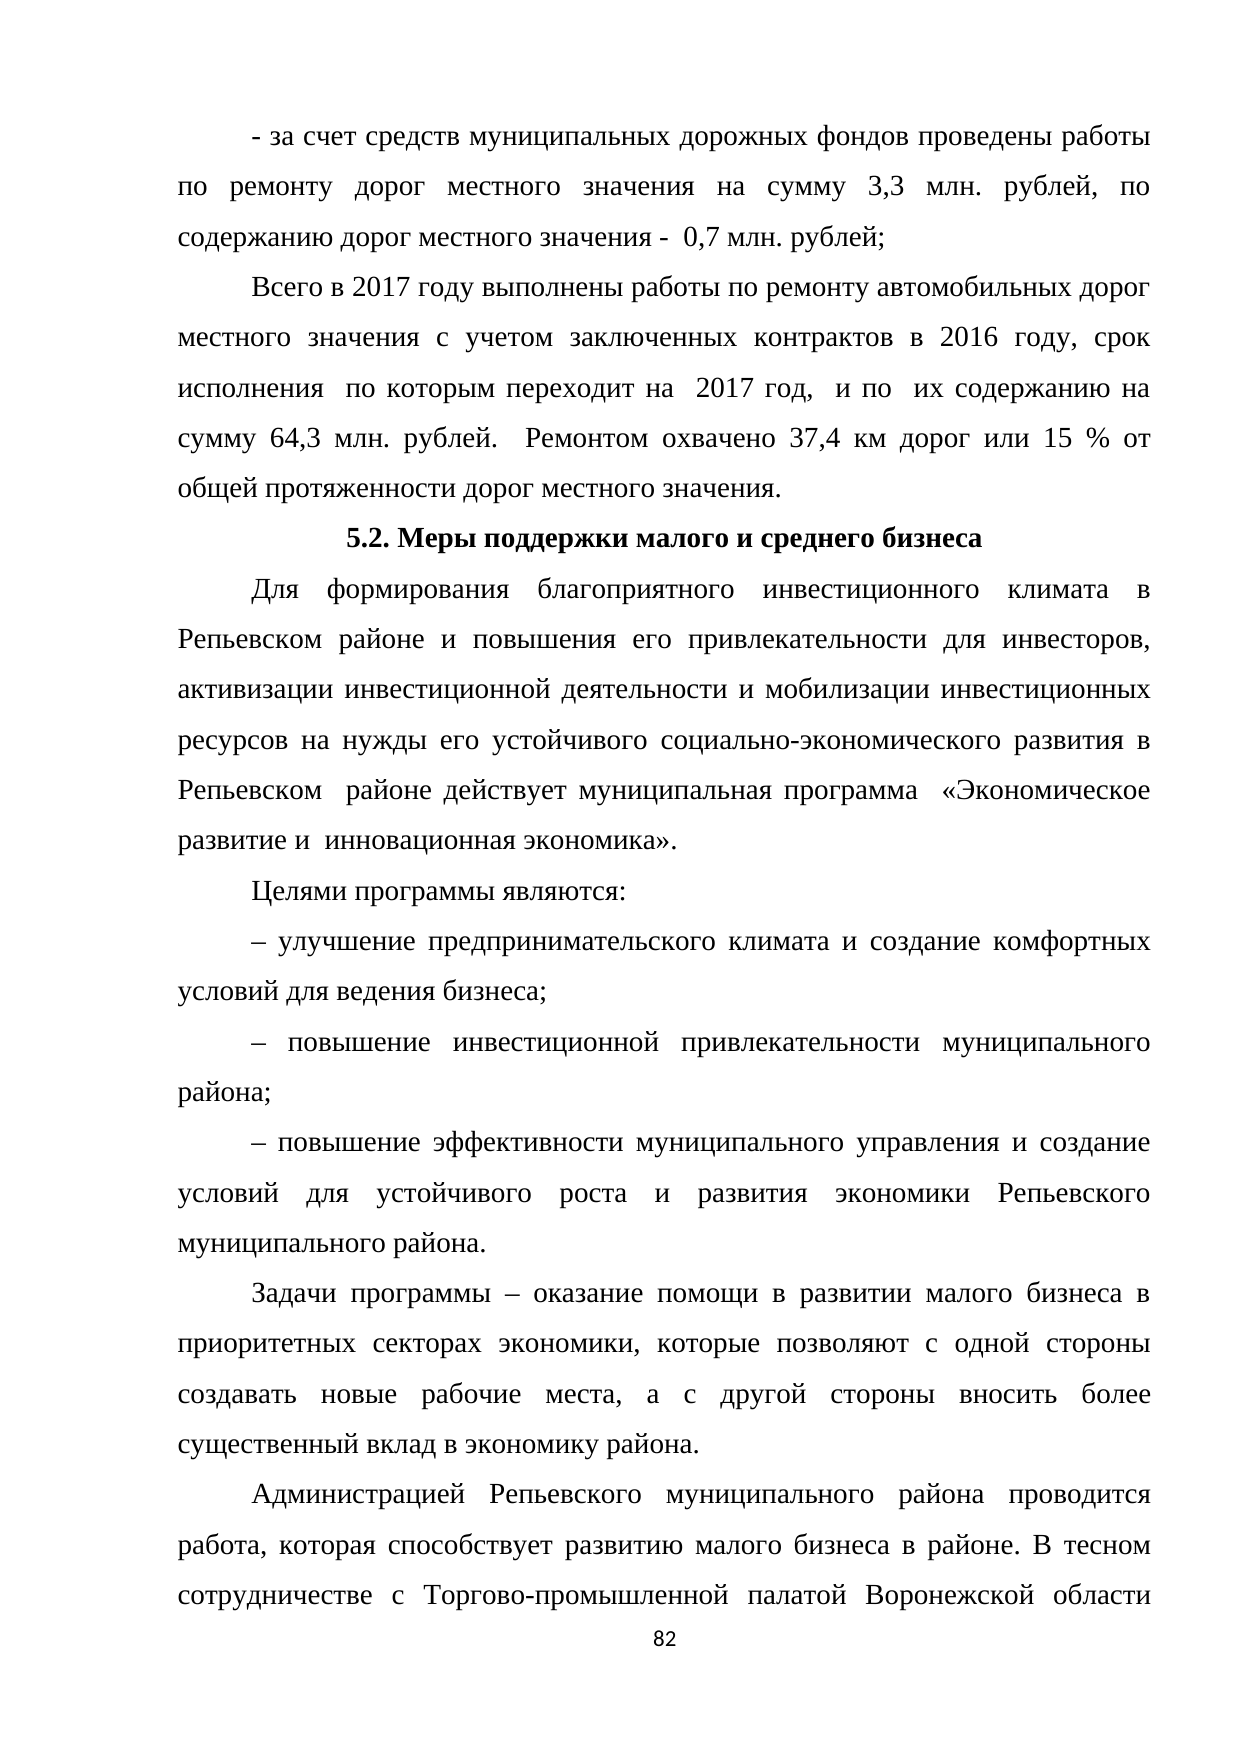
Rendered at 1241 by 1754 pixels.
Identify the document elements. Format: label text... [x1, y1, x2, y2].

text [177, 1477, 1152, 1611]
text - за счет средств муниципальных дорожных фондов проведены работы по ремонту дорог местного значения на сумму 3,3 млн. рублей, по содержанию дорог местного значения - 0,7 млн. рублей; [177, 118, 1152, 252]
text – повышение эффективности муниципального управления и создание условий для устойчивого роста и развития экономики Репьевского муниципального района. [177, 1124, 1152, 1258]
subtitle 5.2. Меры поддержки малого и среднего бизнеса [177, 521, 1152, 554]
text Всего в 2017 году выполнены работы по ремонту автомобильных дорог местного значения с учетом заключенных контрактов в 2016 году, срок исполнения по которым переходит на 2017 год, и по их содержанию на сумму 64,3 млн. рублей. Ремонтом охвачено 37,4 км дорог или 15 % от общей протяженности дорог местного значения. [177, 269, 1152, 504]
text Задачи программы – оказание помощи в развитии малого бизнеса в приоритетных секторах экономики, которые позволяют с одной стороны создавать новые рабочие места, а с другой стороны вносить более существенный вклад в экономику района. [177, 1275, 1152, 1460]
text – улучшение предпринимательского климата и создание комфортных условий для ведения бизнеса; [177, 923, 1152, 1007]
text Для формирования благоприятного инвестиционного климата в Репьевском районе и повышения его привлекательности для инвесторов, активизации инвестиционной деятельности и мобилизации инвестиционных ресурсов на нужды его устойчивого социально-экономического развития в Репьевском районе действует муниципальная программа «Экономическое развитие и инновационная экономика». [177, 571, 1152, 856]
text Целями программы являются: [177, 873, 1152, 906]
text – повышение инвестиционной привлекательности муниципального района; [177, 1024, 1152, 1108]
